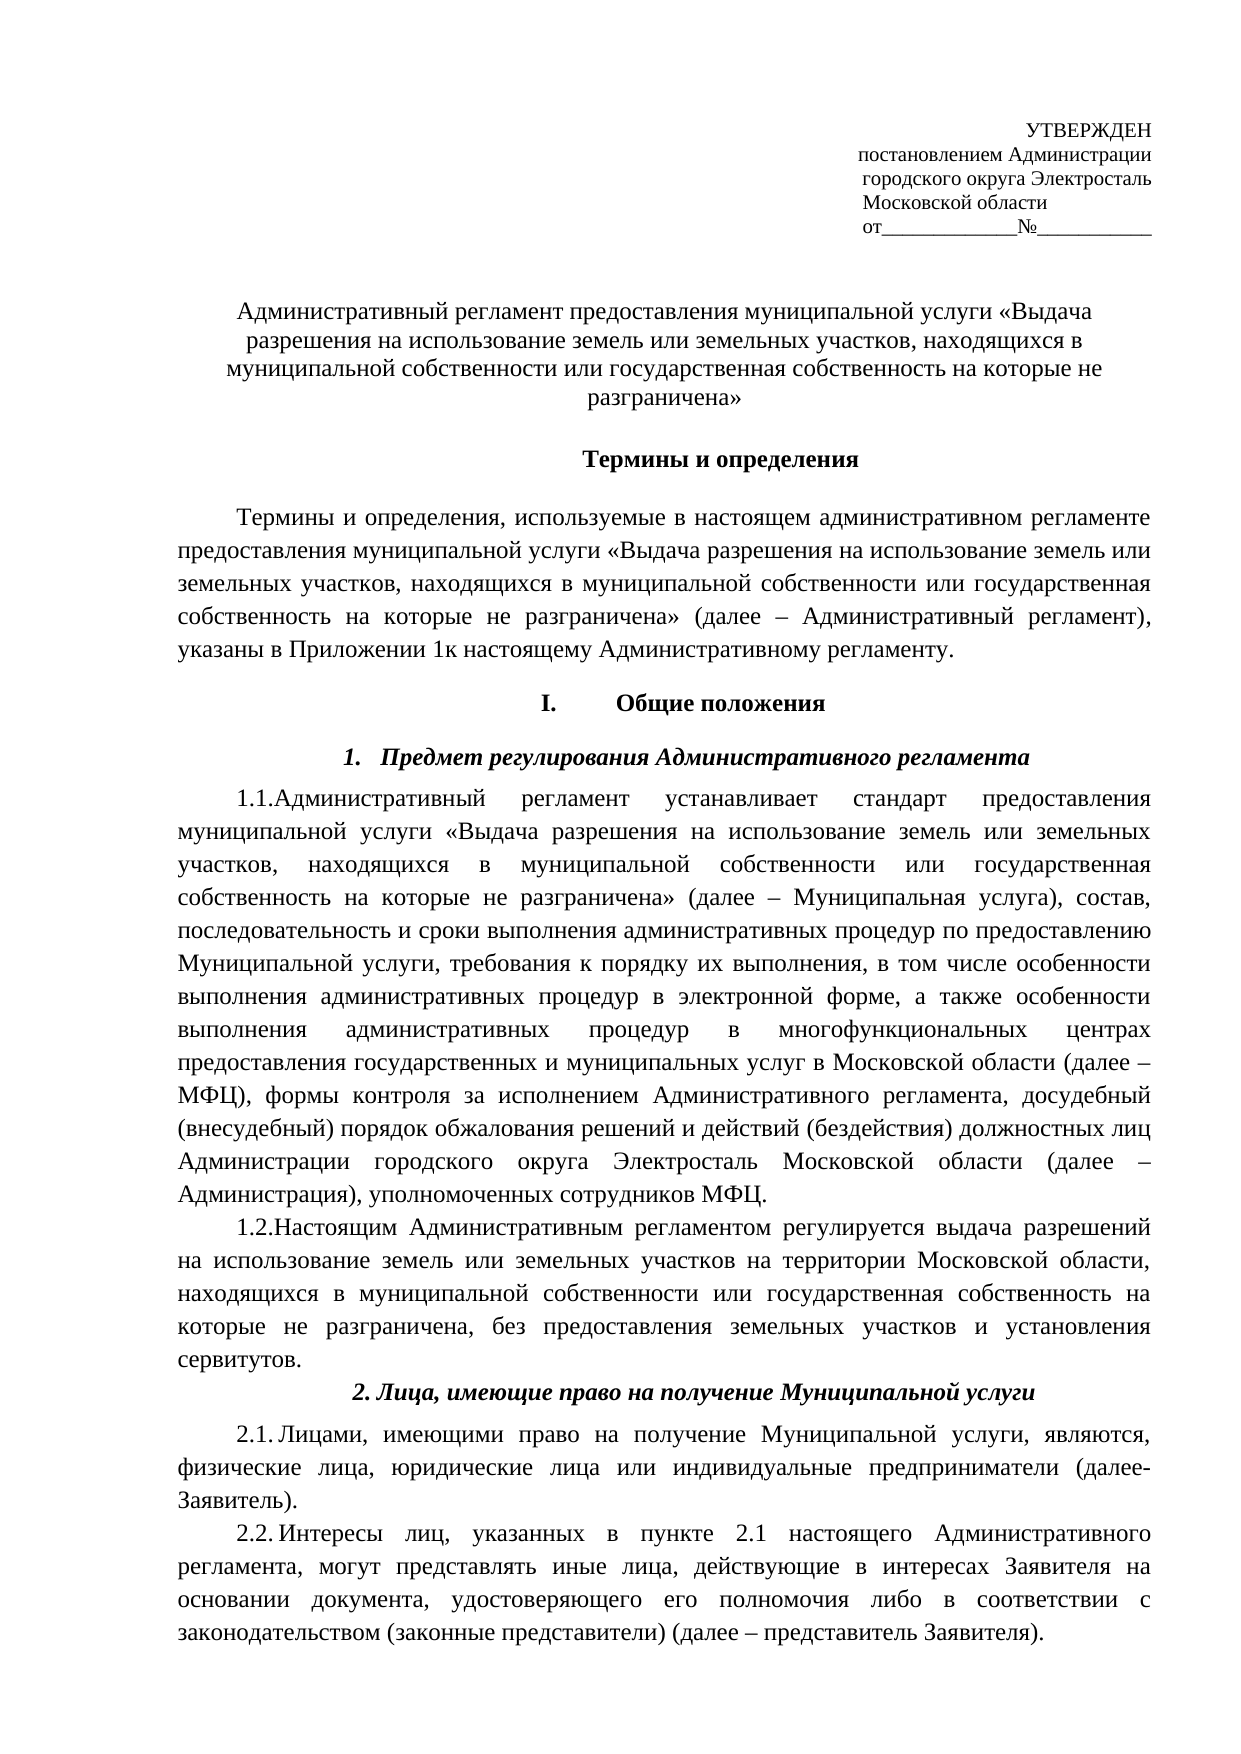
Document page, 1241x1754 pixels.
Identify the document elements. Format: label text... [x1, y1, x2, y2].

text Административный регламент предоставления муниципальной услуги «Выдача разрешения на использование земель или земельных участков, находящихся в муниципальной собственности или государственная собственность на которые не разграничена» [177, 296, 1152, 411]
text Термины и определения, используемые в настоящем административном регламенте предоставления муниципальной услуги «Выдача разрешения на использование земель или земельных участков, находящихся в муниципальной собственности или государственная собственность на которые не разграничена» (далее – Административный регламент), указаны в Приложении 1к настоящему Административному регламенту. [177, 502, 1152, 663]
list Лицами, имеющими право на получение Муниципальной услуги, являются, физические лица, юридические лица или индивидуальные предприниматели (далее-Заявитель). [177, 1419, 1152, 1513]
text Лица, имеющие право на получение Муниципальной услуги [177, 1377, 1152, 1406]
list 1.1.Административный регламент устанавливает стандарт предоставления муниципальной услуги «Выдача разрешения на использование земель или земельных участков, находящихся в муниципальной собственности или государственная собственность на которые не разграничена» (далее – Муниципальная услуга), состав, последовательность и сроки выполнения административных процедур по предоставлению Муниципальной услуги, требования к порядку их выполнения, в том числе особенности выполнения административных процедур в электронной форме, а также особенности выполнения административных процедур в многофункциональных центрах предоставления государственных и муниципальных услуг в Московской области (далее – МФЦ), формы контроля за исполнением Административного регламента, досудебный (внесудебный) порядок обжалования решений и действий (бездействия) должностных лиц Администрации городского округа Электросталь Московской области (далее – Администрация), уполномоченных сотрудников МФЦ. [177, 783, 1152, 1208]
list Интересы лиц, указанных в пункте 2.1 настоящего Административного регламента, могут представлять иные лица, действующие в интересах Заявителя на основании документа, удостоверяющего его полномочия либо в соответствии с законодательством (законные представители) (далее – представитель Заявителя). [177, 1518, 1152, 1646]
text Термины и определения [289, 444, 1152, 473]
text УТВЕРЖДЕН [289, 118, 1152, 142]
text городского округа Электросталь [289, 166, 1152, 190]
text Московской области [289, 190, 1152, 214]
text Предмет регулирования Административного регламента [221, 742, 1152, 771]
text постановлением Администрации [289, 142, 1152, 166]
list 1.2.Настоящим Административным регламентом регулируется выдача разрешений на использование земель или земельных участков на территории Московской области, находящихся в муниципальной собственности или государственная собственность на которые не разграничена, без предоставления земельных участков и установления сервитутов. [177, 1212, 1152, 1373]
list Общие положения [214, 688, 1152, 717]
text от_____________№___________ [289, 214, 1152, 238]
